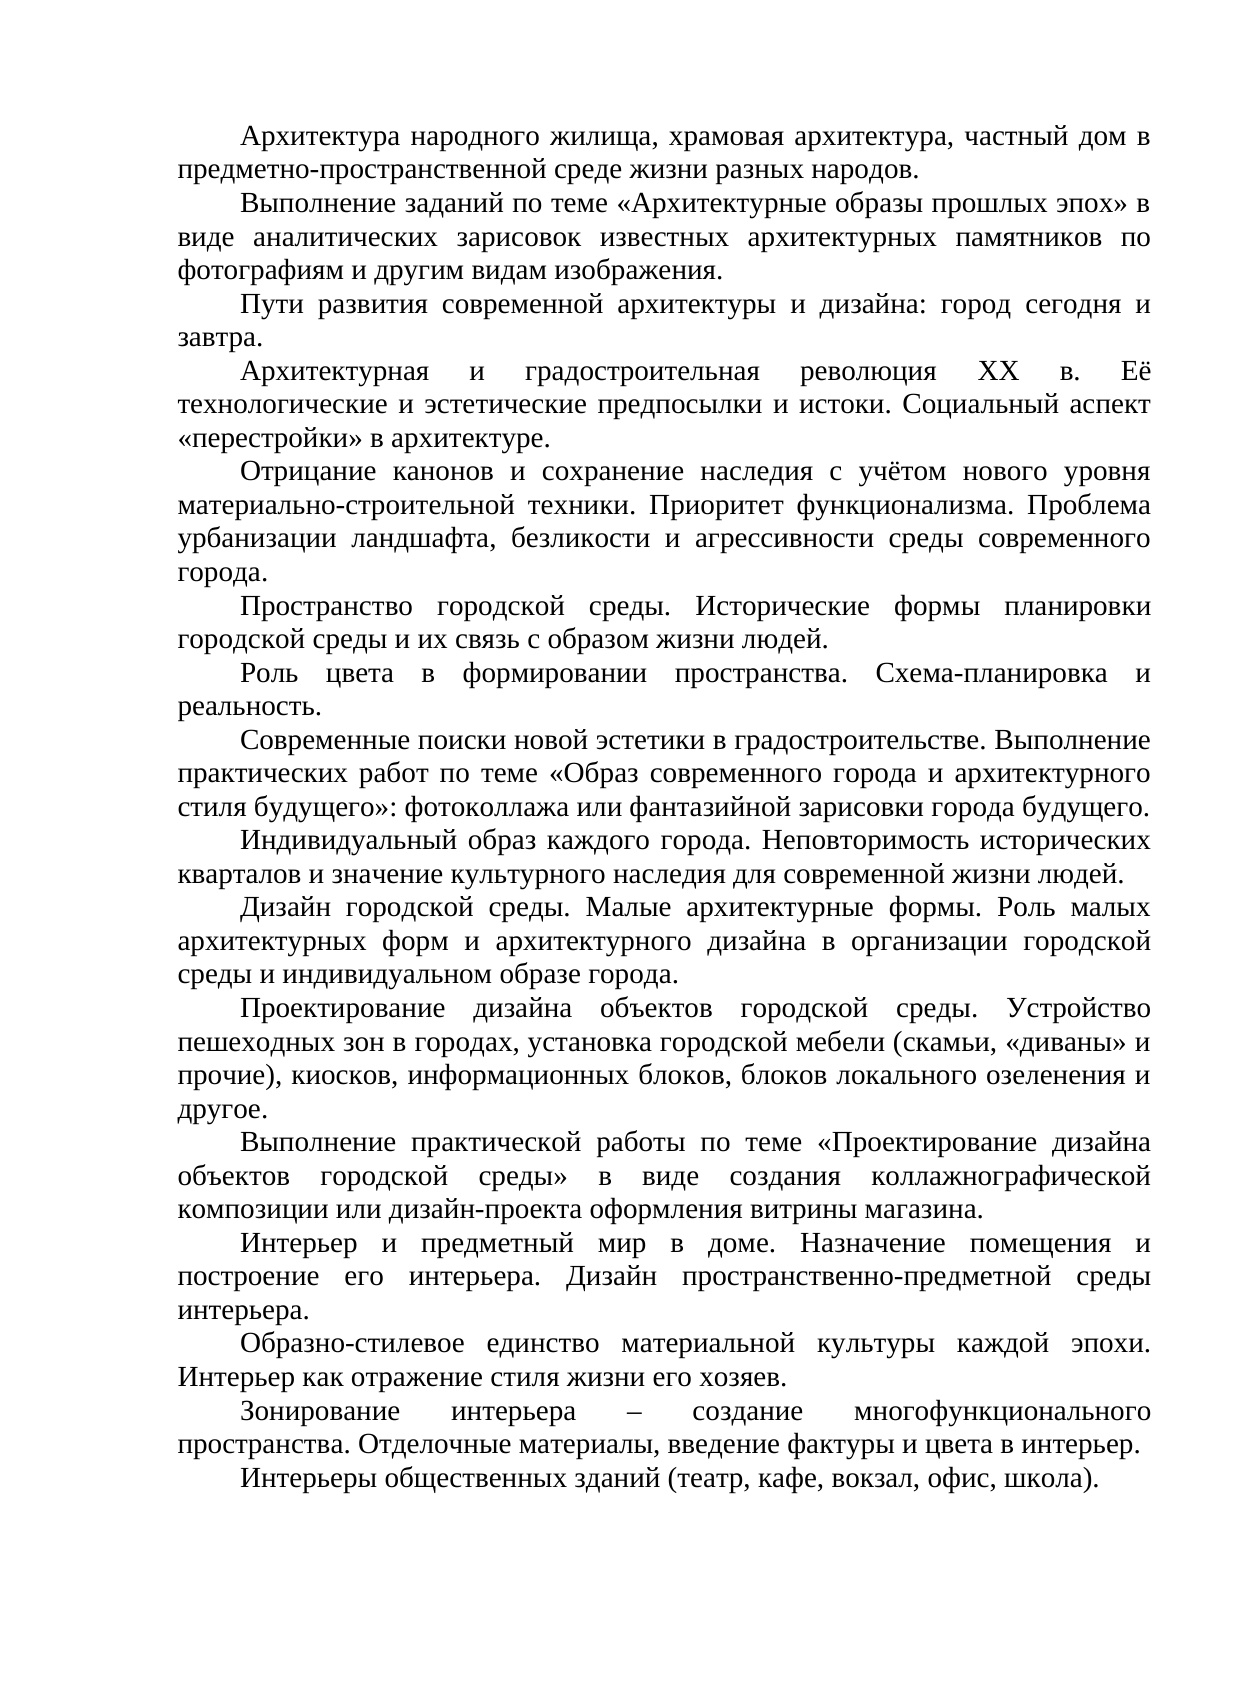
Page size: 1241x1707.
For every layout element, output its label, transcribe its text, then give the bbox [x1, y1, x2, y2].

text Отрицание канонов и сохранение наследия с учётом нового уровня материально-строительной техники. Приоритет функционализма. Проблема урбанизации ландшафта, безликости и агрессивности среды современного города. [177, 453, 1152, 588]
text Пространство городской среды. Исторические формы планировки городской среды и их связь с образом жизни людей. [177, 588, 1152, 655]
text Выполнение практической работы по теме «Проектирование дизайна объектов городской среды» в виде создания коллажнографической композиции или дизайн-проекта оформления витрины магазина. [177, 1124, 1152, 1225]
text Выполнение заданий по теме «Архитектурные образы прошлых эпох» в виде аналитических зарисовок известных архитектурных памятников по фотографиям и другим видам изображения. [177, 185, 1152, 286]
text Дизайн городской среды. Малые архитектурные формы. Роль малых архитектурных форм и архитектурного дизайна в организации городской среды и индивидуальном образе города. [177, 889, 1152, 990]
text Интерьеры общественных зданий (театр, кафе, вокзал, офис, школа). [177, 1460, 1152, 1493]
text Современные поиски новой эстетики в градостроительстве. Выполнение практических работ по теме «Образ современного города и архитектурного стиля будущего»: фотоколлажа или фантазийной зарисовки города будущего. [177, 722, 1152, 822]
text Зонирование интерьера – создание многофункционального пространства. Отделочные материалы, введение фактуры и цвета в интерьер. [177, 1393, 1152, 1460]
text Архитектурная и градостроительная революция XX в. Её технологические и эстетические предпосылки и истоки. Социальный аспект «перестройки» в архитектуре. [177, 353, 1152, 453]
text Проектирование дизайна объектов городской среды. Устройство пешеходных зон в городах, установка городской мебели (скамьи, «диваны» и прочие), киосков, информационных блоков, блоков локального озеленения и другое. [177, 990, 1152, 1124]
text Архитектура народного жилища, храмовая архитектура, частный дом в предметно-пространственной среде жизни разных народов. [177, 118, 1152, 185]
text Интерьер и предметный мир в доме. Назначение помещения и построение его интерьера. Дизайн пространственно-предметной среды интерьера. [177, 1225, 1152, 1326]
text Роль цвета в формировании пространства. Схема-планировка и реальность. [177, 655, 1152, 722]
text Пути развития современной архитектуры и дизайна: город сегодня и завтра. [177, 286, 1152, 353]
text Индивидуальный образ каждого города. Неповторимость исторических кварталов и значение культурного наследия для современной жизни людей. [177, 822, 1152, 889]
text Образно-стилевое единство материальной культуры каждой эпохи. Интерьер как отражение стиля жизни его хозяев. [177, 1326, 1152, 1393]
